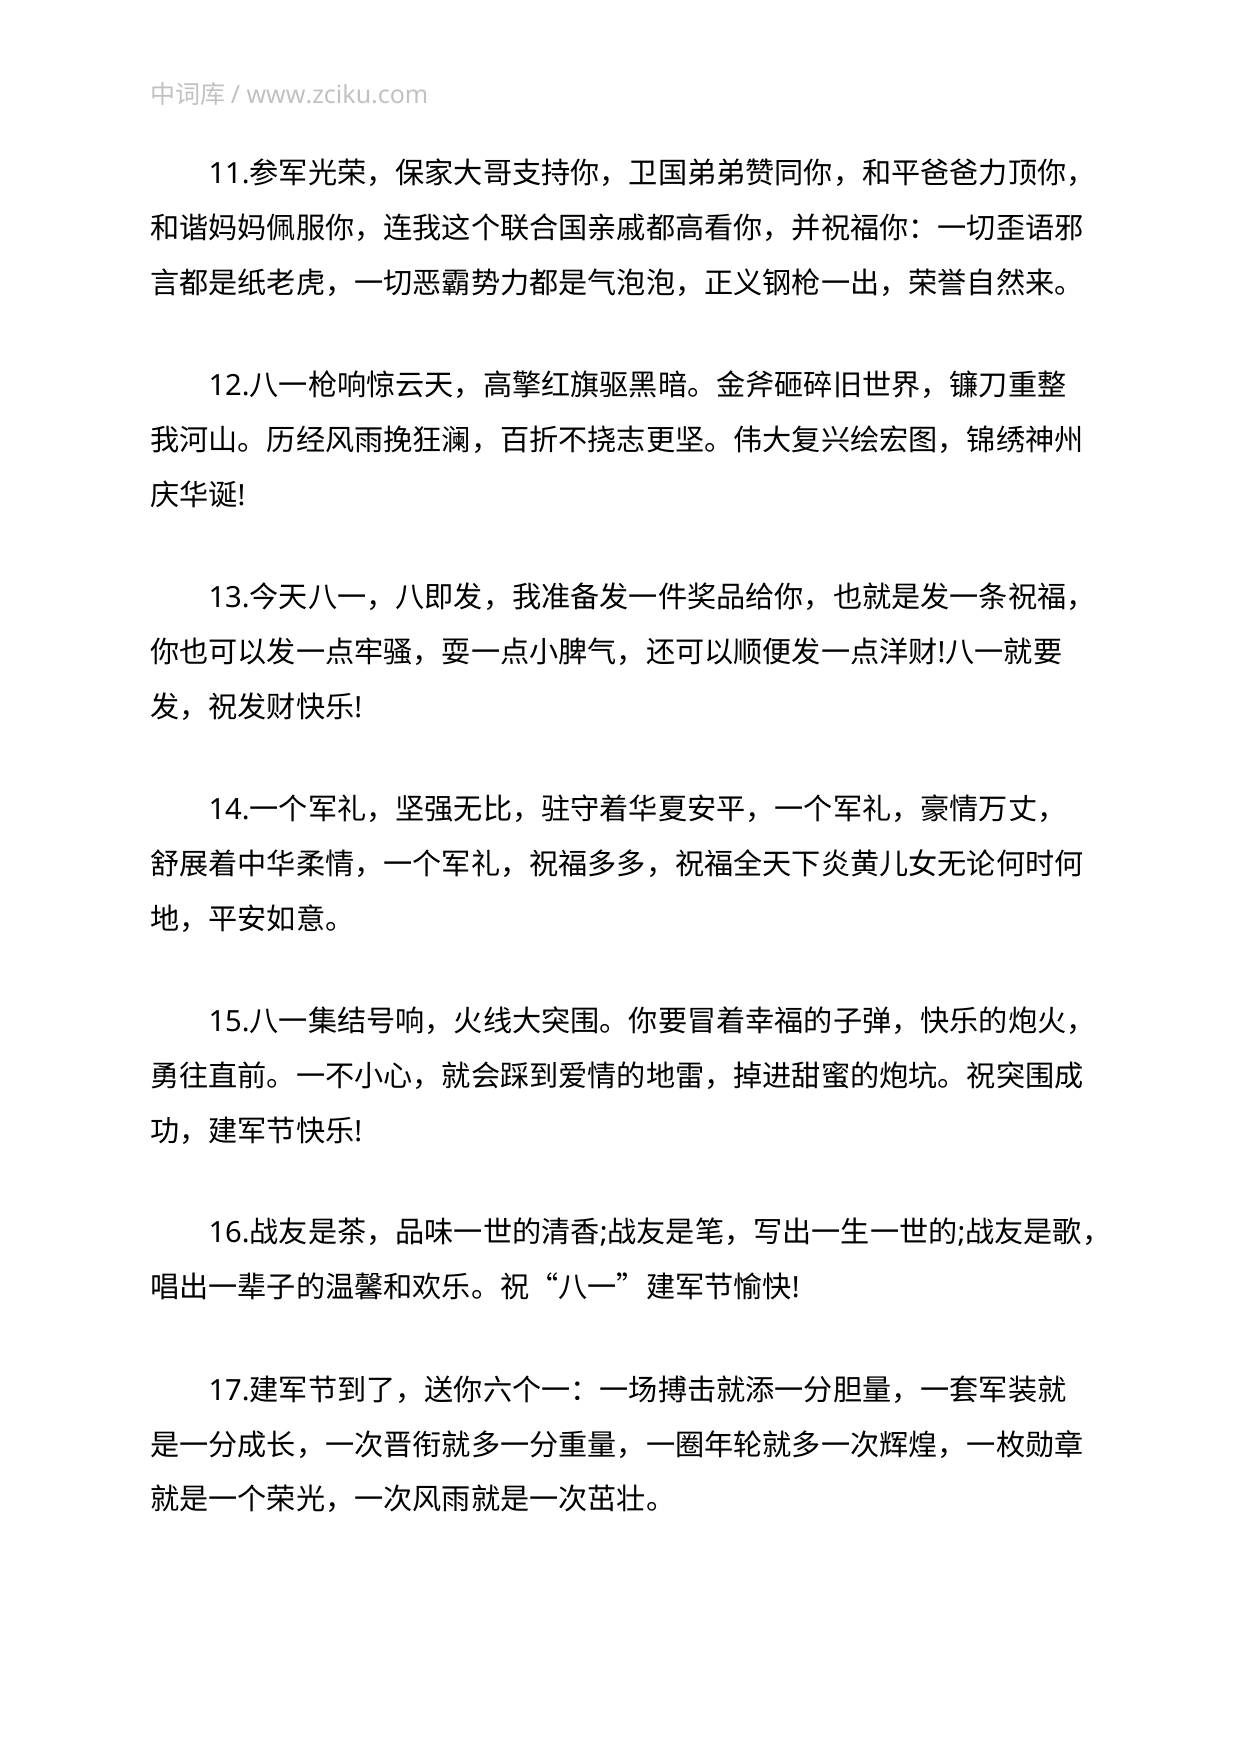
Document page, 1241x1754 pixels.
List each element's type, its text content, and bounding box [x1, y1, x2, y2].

text 12.八一枪响惊云天，高擎红旗驱黑暗。金斧砸碎旧世界，镰刀重整我河山。历经风雨挽狂澜，百折不挠志更坚。伟大复兴绘宏图，锦绣神州庆华诞! [150, 362, 1090, 514]
text 13.今天八一，八即发，我准备发一件奖品给你，也就是发一条祝福，你也可以发一点牢骚，耍一点小脾气，还可以顺便发一点洋财!八一就要发，祝发财快乐! [150, 573, 1090, 726]
text 17.建军节到了，送你六个一：一场搏击就添一分胆量，一套军装就是一分成长，一次晋衔就多一分重量，一圈年轮就多一次辉煌，一枚勋章就是一个荣光，一次风雨就是一次茁壮。 [150, 1366, 1090, 1518]
text 14.一个军礼，坚强无比，驻守着华夏安平，一个军礼，豪情万丈，舒展着中华柔情，一个军礼，祝福多多，祝福全天下炎黄儿女无论何时何地，平安如意。 [150, 786, 1090, 938]
text 15.八一集结号响，火线大突围。你要冒着幸福的子弹，快乐的炮火，勇往直前。一不小心，就会踩到爱情的地雷，掉进甜蜜的炮坑。祝突围成功，建军节快乐! [150, 997, 1090, 1149]
text 11.参军光荣，保家大哥支持你，卫国弟弟赞同你，和平爸爸力顶你，和谐妈妈佩服你，连我这个联合国亲戚都高看你，并祝福你：一切歪语邪言都是纸老虎，一切恶霸势力都是气泡泡，正义钢枪一出，荣誉自然来。 [150, 150, 1090, 302]
text 16.战友是茶，品味一世的清香;战友是笔，写出一生一世的;战友是歌，唱出一辈子的温馨和欢乐。祝“八一”建军节愉快! [150, 1209, 1090, 1306]
